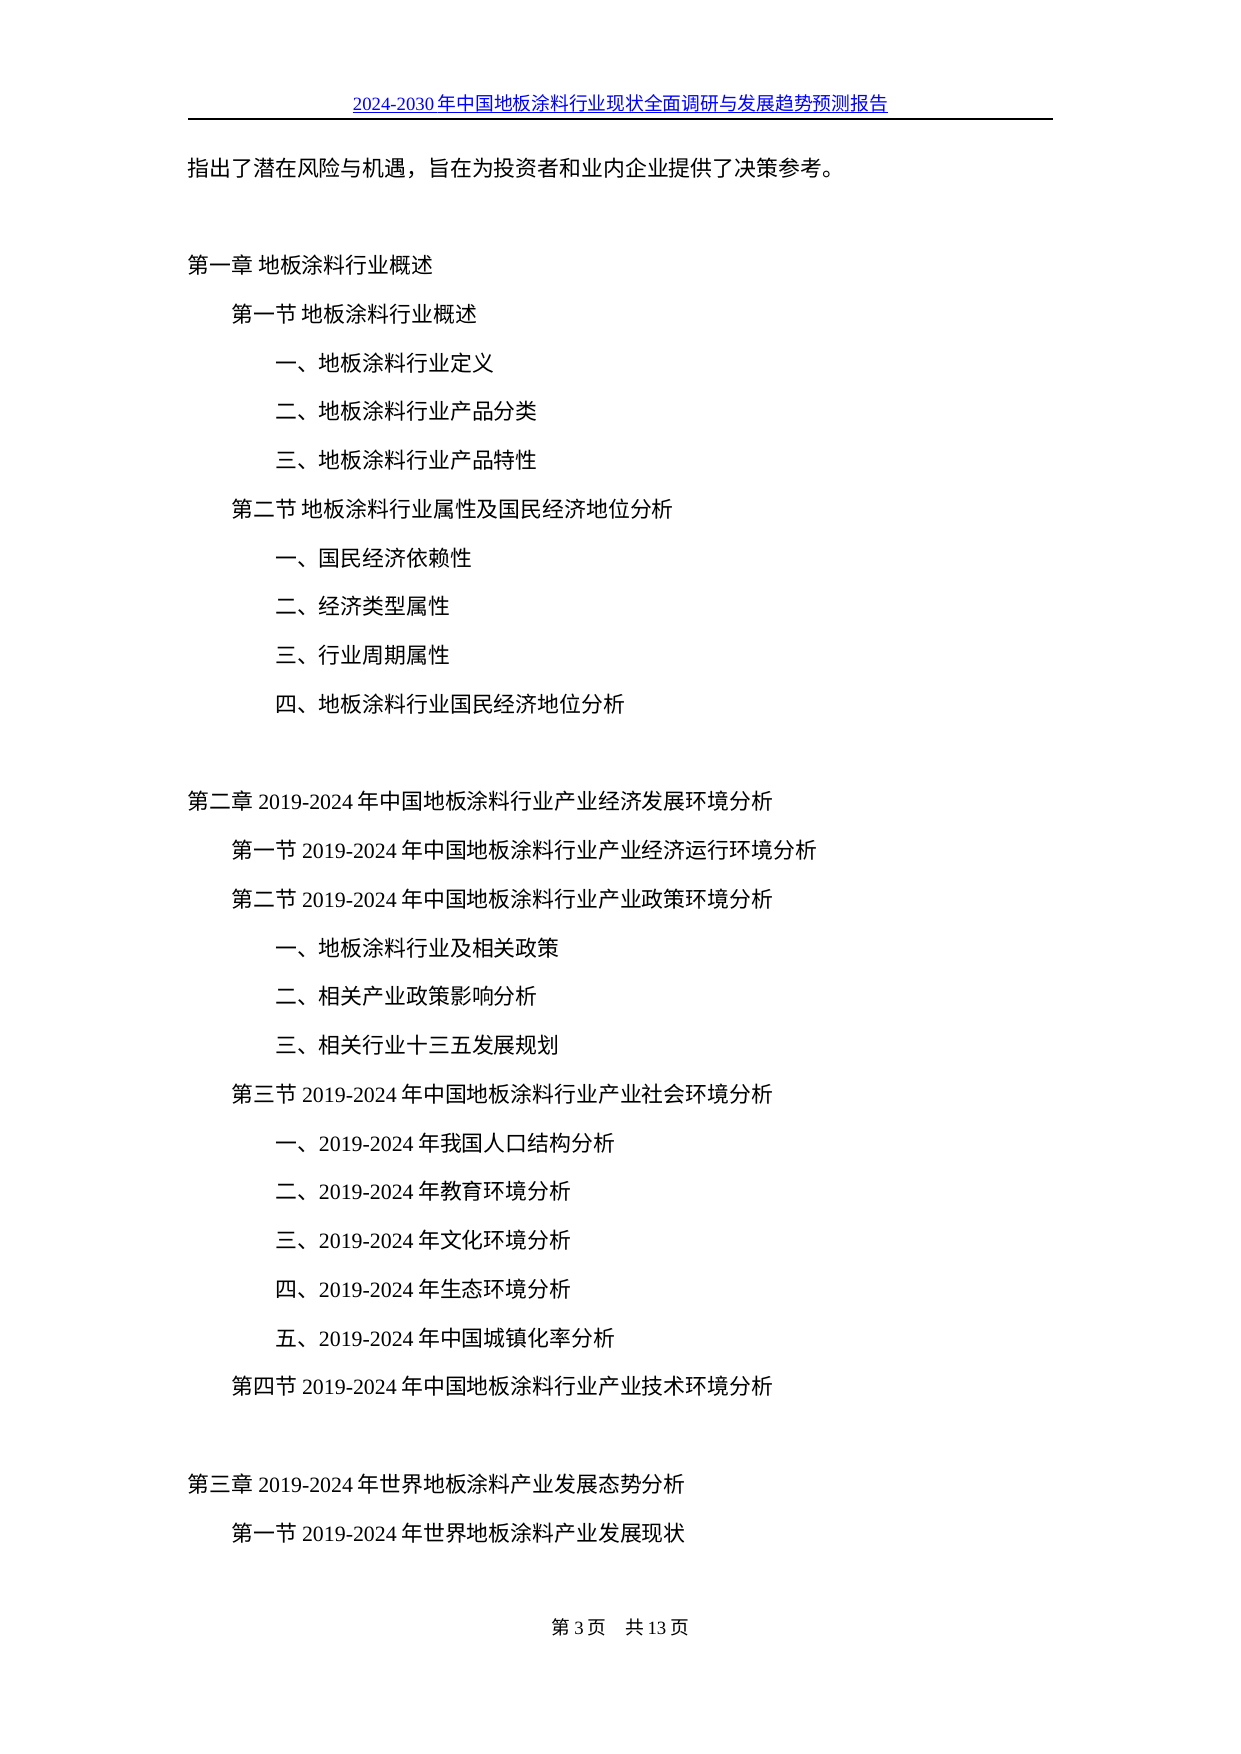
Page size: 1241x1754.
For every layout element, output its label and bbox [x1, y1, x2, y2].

text [187, 150, 1053, 1548]
